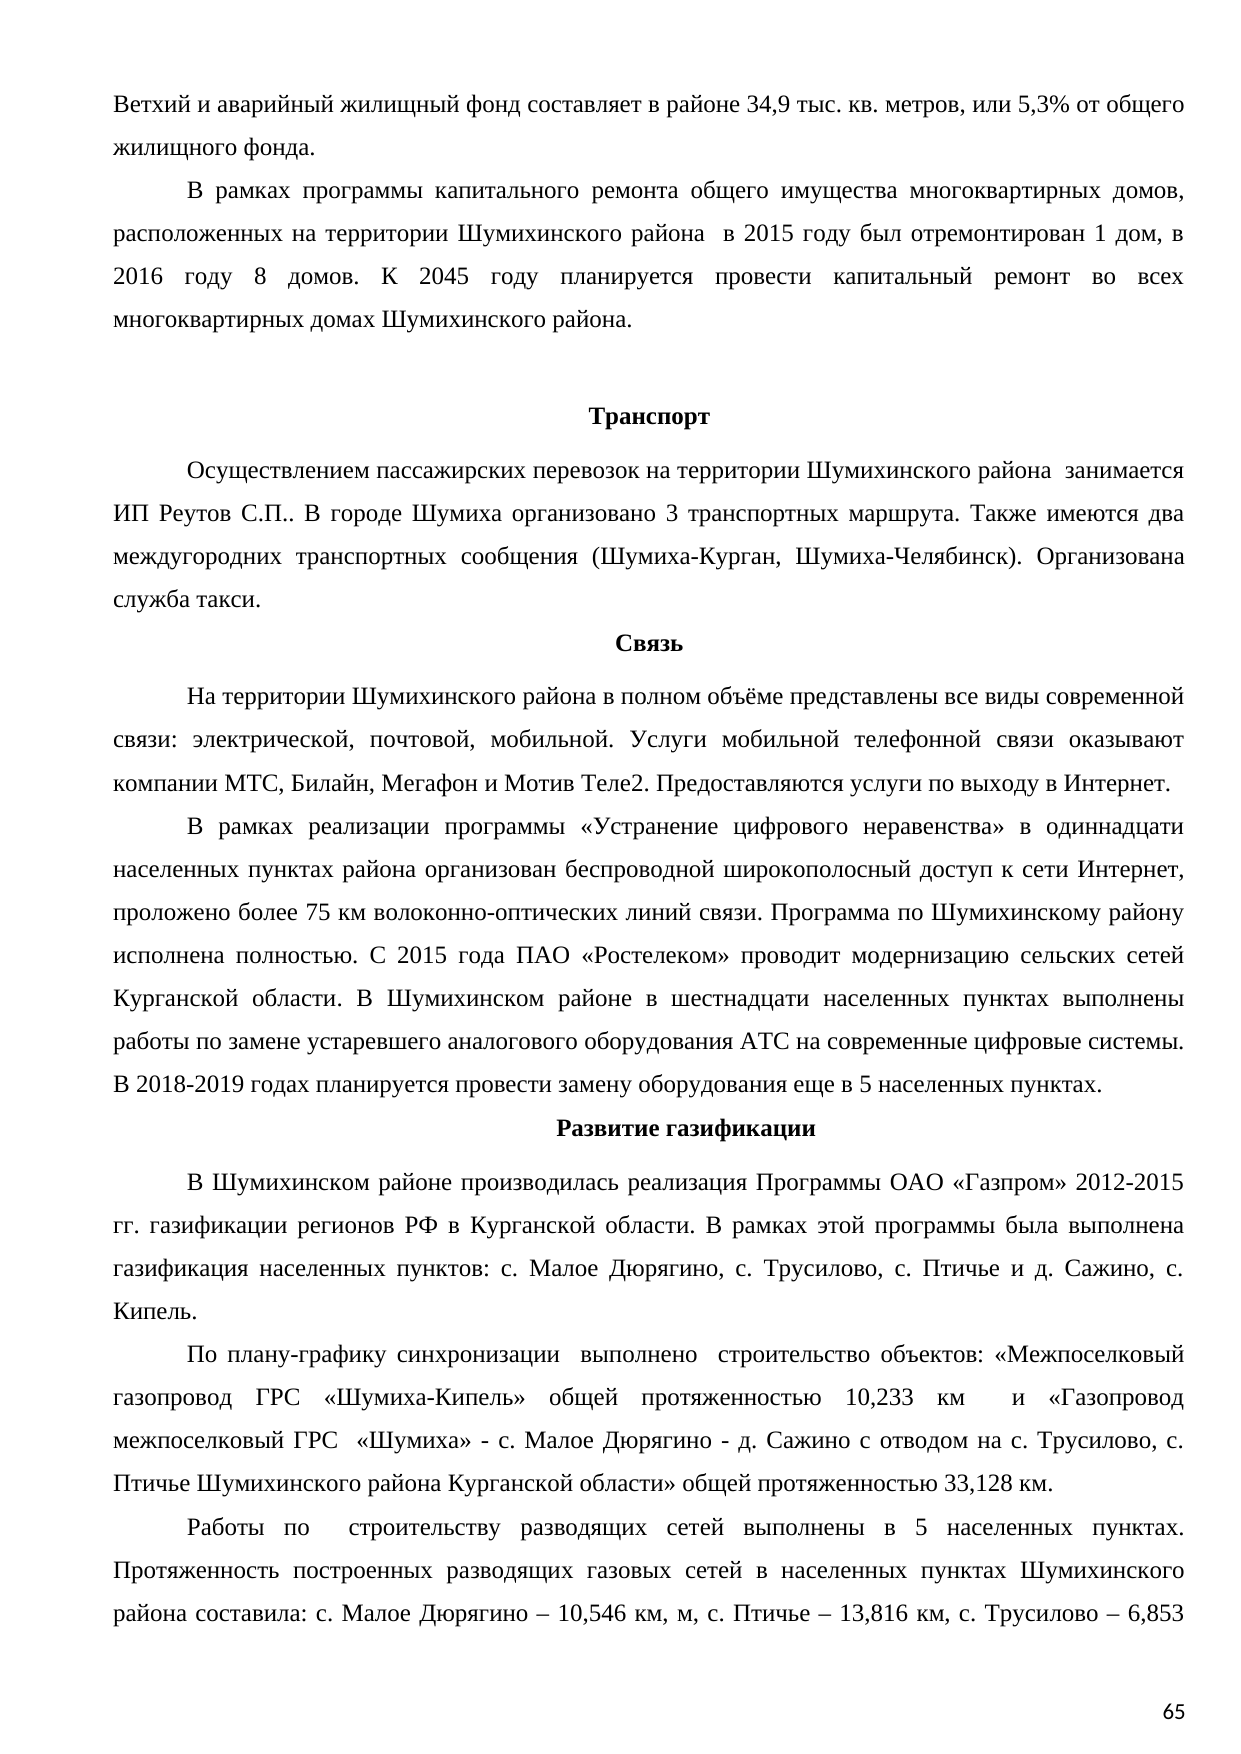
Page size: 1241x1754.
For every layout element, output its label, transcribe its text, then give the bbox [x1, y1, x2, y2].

text Транспорт [113, 401, 1185, 430]
text Осуществлением пассажирских перевозок на территории Шумихинского района занимается ИП Реутов С.П.. В городе Шумиха организовано 3 транспортных маршрута. Также имеются два междугородних транспортных сообщения (Шумиха-Курган, Шумиха-Челябинск). Организована служба такси. [113, 455, 1185, 613]
text В Шумихинском районе производилась реализация Программы ОАО «Газпром» 2012-2015 гг. газификации регионов РФ в Курганской области. В рамках этой программы была выполнена газификация населенных пунктов: с. Малое Дюрягино, с. Трусилово, с. Птичье и д. Сажино, с. Кипель. [113, 1167, 1185, 1325]
text В рамках реализации программы «Устранение цифрового неравенства» в одиннадцати населенных пунктах района организован беспроводной широкополосный доступ к сети Интернет, проложено более 75 км волоконно-оптических линий связи. Программа по Шумихинскому району исполнена полностью. С 2015 года ПАО «Ростелеком» проводит модернизацию сельских сетей Курганской области. В Шумихинском районе в шестнадцати населенных пунктах выполнены работы по замене устаревшего аналогового оборудования АТС на современные цифровые системы. В 2018-2019 годах планируется провести замену оборудования еще в 5 населенных пунктах. [113, 811, 1185, 1098]
text В рамках программы капитального ремонта общего имущества многоквартирных домов, расположенных на территории Шумихинского района в 2015 году был отремонтирован 1 дом, в 2016 году 8 домов. К 2045 году планируется провести капитальный ремонт во всех многоквартирных домах Шумихинского района. [113, 175, 1185, 333]
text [113, 1512, 1185, 1627]
text На территории Шумихинского района в полном объёме представлены все виды современной связи: электрической, почтовой, мобильной. Услуги мобильной телефонной связи оказывают компании МТС, Билайн, Мегафон и Мотив Теле2. Предоставляются услуги по выходу в Интернет. [113, 681, 1185, 796]
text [113, 89, 1185, 161]
text Связь [113, 628, 1185, 656]
text Развитие газификации [113, 1113, 1185, 1141]
text По плану-графику синхронизации выполнено строительство объектов: «Межпоселковый газопровод ГРС «Шумиха-Кипель» общей протяженностью 10,233 км и «Газопровод межпоселковый ГРС «Шумиха» - с. Малое Дюрягино - д. Сажино с отводом на с. Трусилово, с. Птичье Шумихинского района Курганской области» общей протяженностью 33,128 км. [113, 1339, 1185, 1497]
